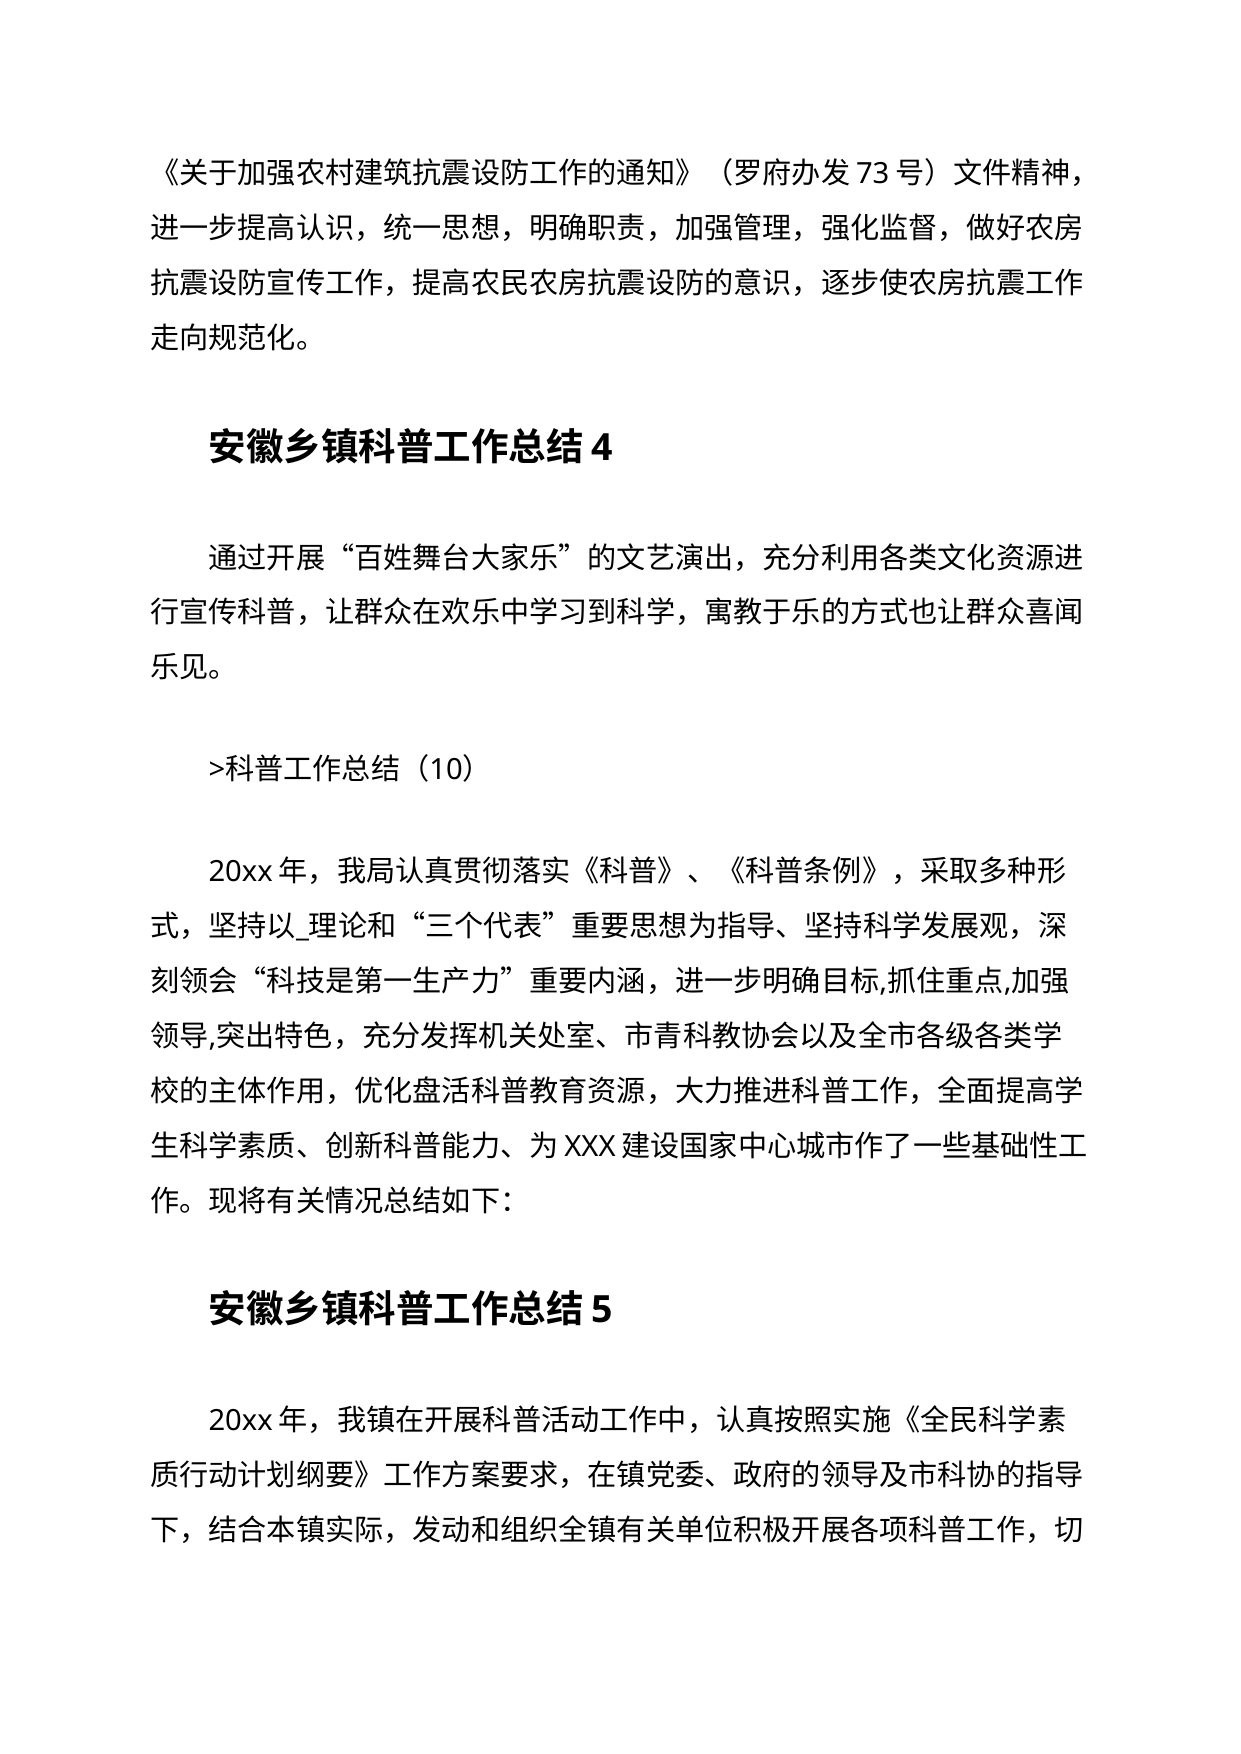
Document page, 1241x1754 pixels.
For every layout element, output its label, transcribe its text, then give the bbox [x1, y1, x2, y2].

text 20xx年，我局认真贯彻落实《科普》、《科普条例》，采取多种形式，坚持以_理论和“三个代表”重要思想为指导、坚持科学发展观，深刻领会“科技是第一生产力”重要内涵，进一步明确目标,抓住重点,加强领导,突出特色，充分发挥机关处室、市青科教协会以及全市各级各类学校的主体作用，优化盘活科普教育资源，大力推进科普工作，全面提高学生科学素质、创新科普能力、为XXX建设国家中心城市作了一些基础性工作。现将有关情况总结如下： [150, 848, 1090, 1220]
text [150, 150, 1090, 357]
text 安徽乡镇科普工作总结5 [150, 1279, 1090, 1334]
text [150, 1397, 1090, 1549]
text >科普工作总结（10） [150, 746, 1090, 788]
text 安徽乡镇科普工作总结4 [150, 417, 1090, 471]
text 通过开展“百姓舞台大家乐”的文艺演出，充分利用各类文化资源进行宣传科普，让群众在欢乐中学习到科学，寓教于乐的方式也让群众喜闻乐见。 [150, 534, 1090, 686]
